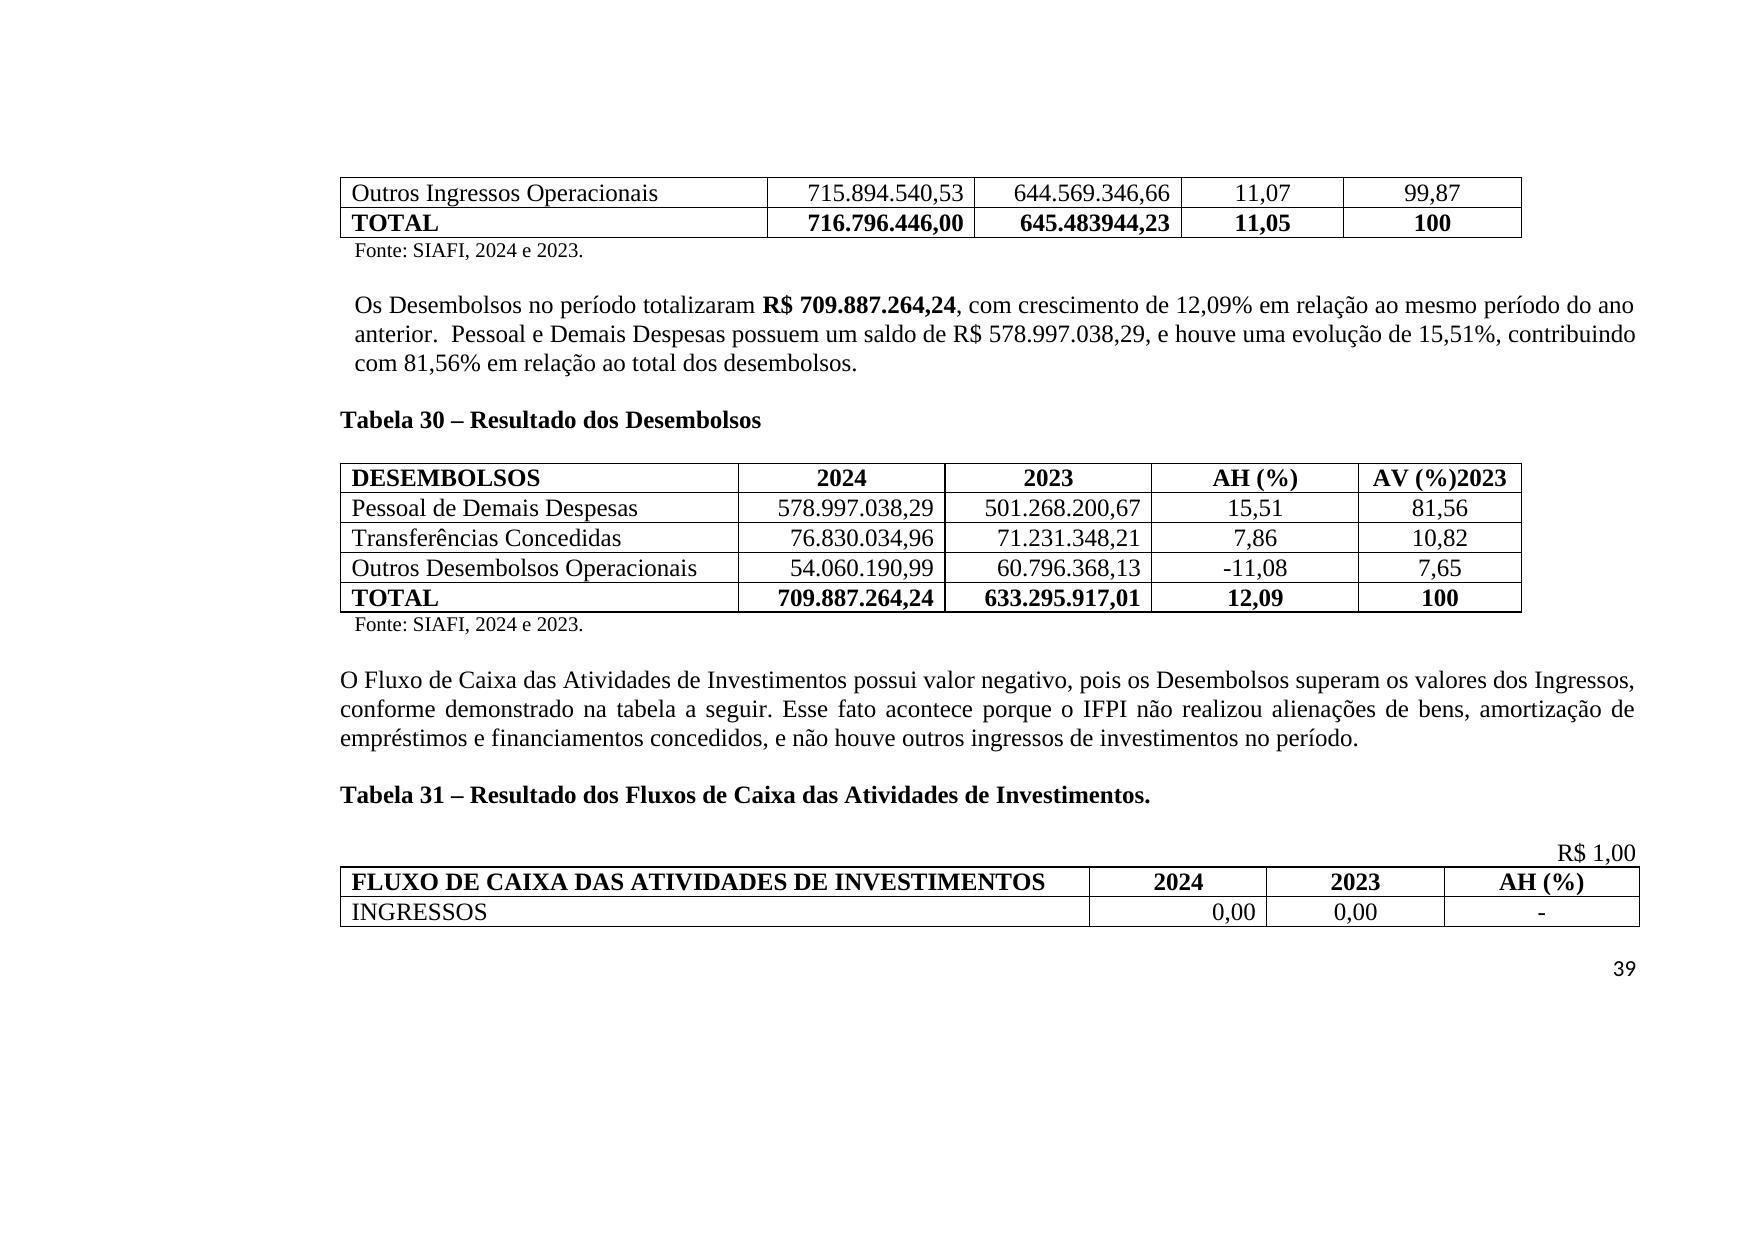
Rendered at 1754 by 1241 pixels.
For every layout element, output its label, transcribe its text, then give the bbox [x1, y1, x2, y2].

table_cell -11,08 [1152, 553, 1358, 582]
table_header FLUXO DE CAIXA DAS ATIVIDADES DE INVESTIMENTOS [341, 868, 1089, 896]
table_cell 81,56 [1359, 493, 1521, 522]
table_header 2023 [1267, 868, 1444, 896]
table_cell 100 [1359, 583, 1521, 611]
table_cell 11,05 [1182, 208, 1343, 237]
table_cell 645.483944,23 [975, 208, 1181, 237]
table_cell 10,82 [1359, 523, 1521, 552]
table_cell 578.997.038,29 [739, 493, 944, 522]
table_cell 100 [1344, 208, 1521, 237]
table_cell - [1445, 897, 1639, 926]
table_cell 15,51 [1152, 493, 1358, 522]
table_cell 11,07 [1182, 178, 1343, 207]
table_cell 501.268.200,67 [946, 493, 1151, 522]
table_cell 71.231.348,21 [946, 523, 1151, 552]
table_header 2023 [946, 464, 1151, 492]
table_header AV (%)2023 [1359, 464, 1521, 492]
table_cell 60.796.368,13 [946, 553, 1151, 582]
table_cell 715.894.540,53 [768, 178, 974, 207]
table_cell Transferências Concedidas [341, 523, 738, 552]
text Tabela 30 – Resultado dos Desembolsos [340, 406, 1636, 434]
table_cell TOTAL [341, 583, 738, 611]
text Tabela 31 – Resultado dos Fluxos de Caixa das Atividades de Investimentos. [340, 780, 1636, 809]
table_cell 12,09 [1152, 583, 1358, 611]
table_header AH (%) [1152, 464, 1358, 492]
table_cell Outros Ingressos Operacionais [341, 178, 767, 207]
text Os Desembolsos no período totalizaram R$ 709.887.264,24, com crescimento de 12,09% em relação ao mesmo período do ano anterior. Pessoal e Demais Despesas possuem um saldo de R$ 578.997.038,29, e houve uma evolução de 15,51%, contribuindo com 81,56% em relação ao total dos desembolsos. [354, 291, 1636, 377]
table_cell 716.796.446,00 [768, 208, 974, 237]
table_cell 7,86 [1152, 523, 1358, 552]
table_cell TOTAL [341, 208, 767, 237]
table_cell 633.295.917,01 [946, 583, 1151, 611]
table_cell 99,87 [1344, 178, 1521, 207]
table_cell Pessoal de Demais Despesas [341, 493, 738, 522]
table_header 2024 [1090, 868, 1266, 896]
table_header AH (%) [1445, 868, 1639, 896]
text O Fluxo de Caixa das Atividades de Investimentos possui valor negativo, pois os Desembolsos superam os valores dos Ingressos, conforme demonstrado na tabela a seguir. Esse fato acontece porque o IFPI não realizou alienações de bens, amortização de empréstimos e financiamentos concedidos, e não houve outros ingressos de investimentos no período. [340, 665, 1636, 751]
table_cell 7,65 [1359, 553, 1521, 582]
table_cell 709.887.264,24 [739, 583, 944, 611]
text Fonte: SIAFI, 2024 e 2023. [354, 612, 1636, 636]
table_cell 0,00 [1267, 897, 1444, 926]
table_header DESEMBOLSOS [341, 464, 738, 492]
table_cell 644.569.346,66 [975, 178, 1181, 207]
table_header 2024 [739, 464, 944, 492]
table_cell INGRESSOS [341, 897, 1089, 926]
text Fonte: SIAFI, 2024 e 2023. [354, 238, 1636, 262]
table_cell 0,00 [1090, 897, 1266, 926]
table_cell 76.830.034,96 [739, 523, 944, 552]
table_cell 54.060.190,99 [739, 553, 944, 582]
table_cell Outros Desembolsos Operacionais [341, 553, 738, 582]
text R$ 1,00 [177, 838, 1636, 866]
